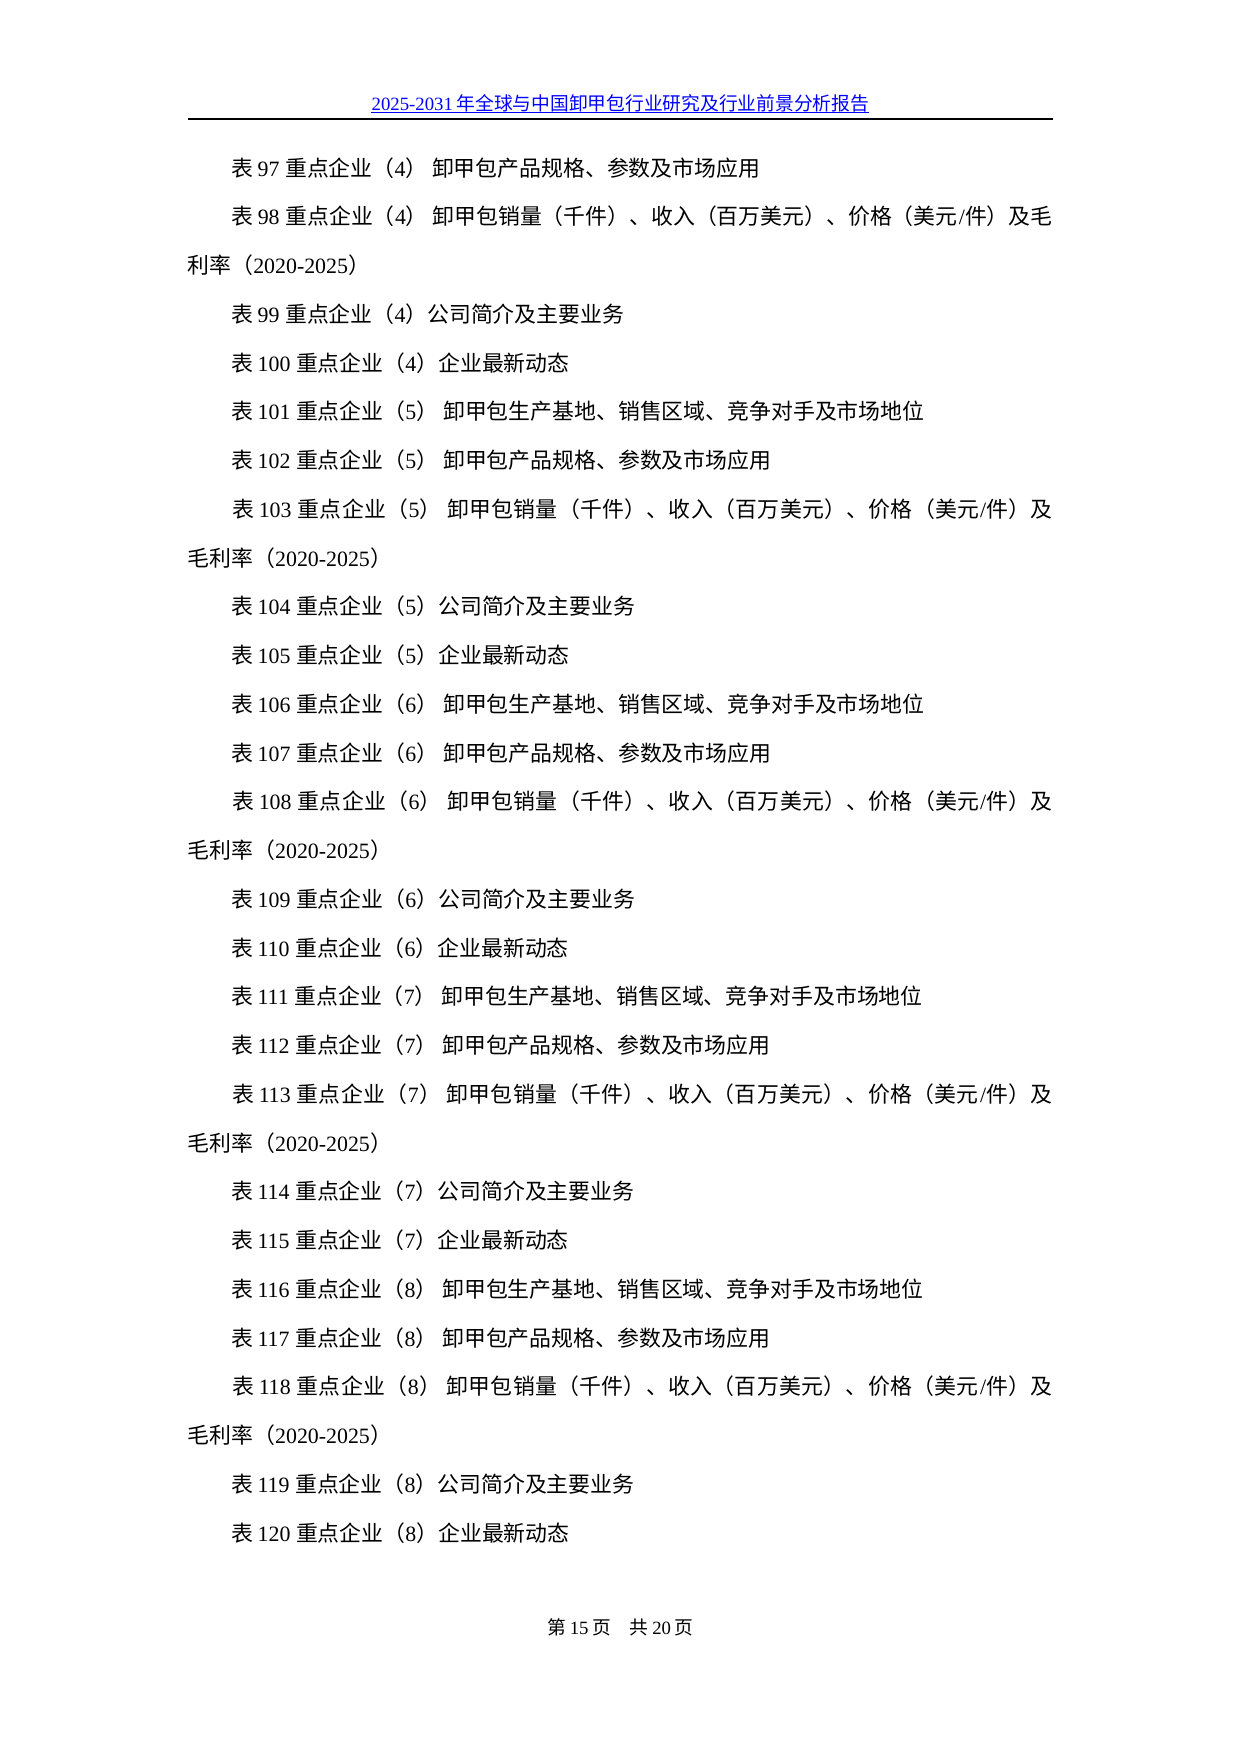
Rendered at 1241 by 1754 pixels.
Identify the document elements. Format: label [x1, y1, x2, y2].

text [187, 150, 1053, 1548]
